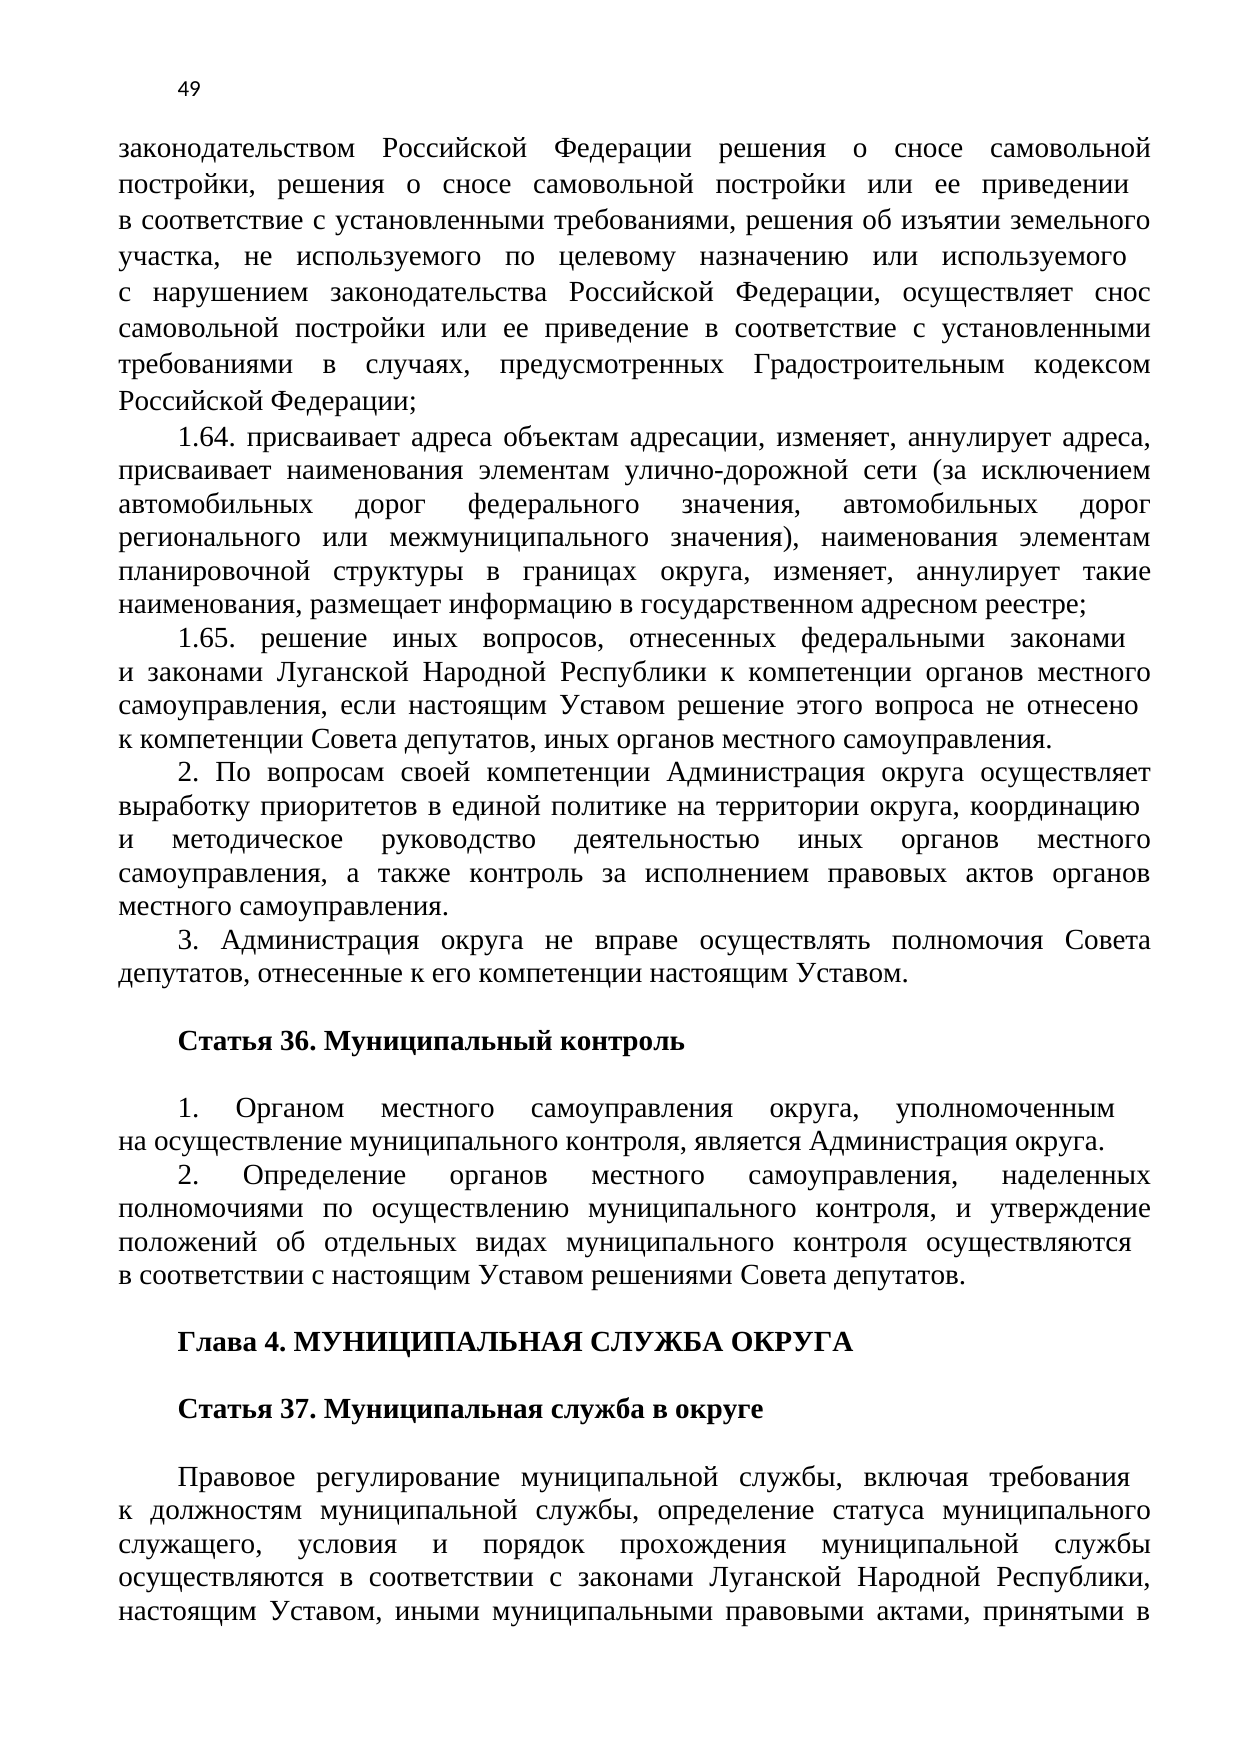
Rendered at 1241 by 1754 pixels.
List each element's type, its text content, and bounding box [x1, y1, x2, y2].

text 2. Определение органов местного самоуправления, наделенных полномочиями по осуществлению муниципального контроля, и утверждение положений об отдельных видах муниципального контроля осуществляются в соответствии с настоящим Уставом решениями Совета депутатов. [118, 1157, 1152, 1291]
text Статья 37. Муниципальная служба в округе [118, 1392, 1152, 1425]
text Статья 36. Муниципальный контроль [118, 1023, 1152, 1056]
text 2. По вопросам своей компетенции Администрация округа осуществляет выработку приоритетов в единой политике на территории округа, координацию и методическое руководство деятельностью иных органов местного самоуправления, а также контроль за исполнением правовых актов органов местного самоуправления. [118, 754, 1152, 922]
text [118, 130, 1152, 416]
text 1.64. присваивает адреса объектам адресации, изменяет, аннулирует адреса, присваивает наименования элементам улично-дорожной сети (за исключением автомобильных дорог федерального значения, автомобильных дорог регионального или межмуниципального значения), наименования элементам планировочной структуры в границах округа, изменяет, аннулирует такие наименования, размещает информацию в государственном адресном реестре; [118, 419, 1152, 620]
text Глава 4. МУНИЦИПАЛЬНАЯ СЛУЖБА ОКРУГА [118, 1324, 1152, 1358]
text 1.65. решение иных вопросов, отнесенных федеральными законами и законами Луганской Народной Республики к компетенции органов местного самоуправления, если настоящим Уставом решение этого вопроса не отнесено к компетенции Совета депутатов, иных органов местного самоуправления. [118, 620, 1152, 754]
text 3. Администрация округа не вправе осуществлять полномочия Совета депутатов, отнесенные к его компетенции настоящим Уставом. [118, 922, 1152, 989]
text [118, 1459, 1152, 1626]
text 1. Органом местного самоуправления округа, уполномоченным на осуществление муниципального контроля, является Администрация округа. [118, 1090, 1152, 1157]
